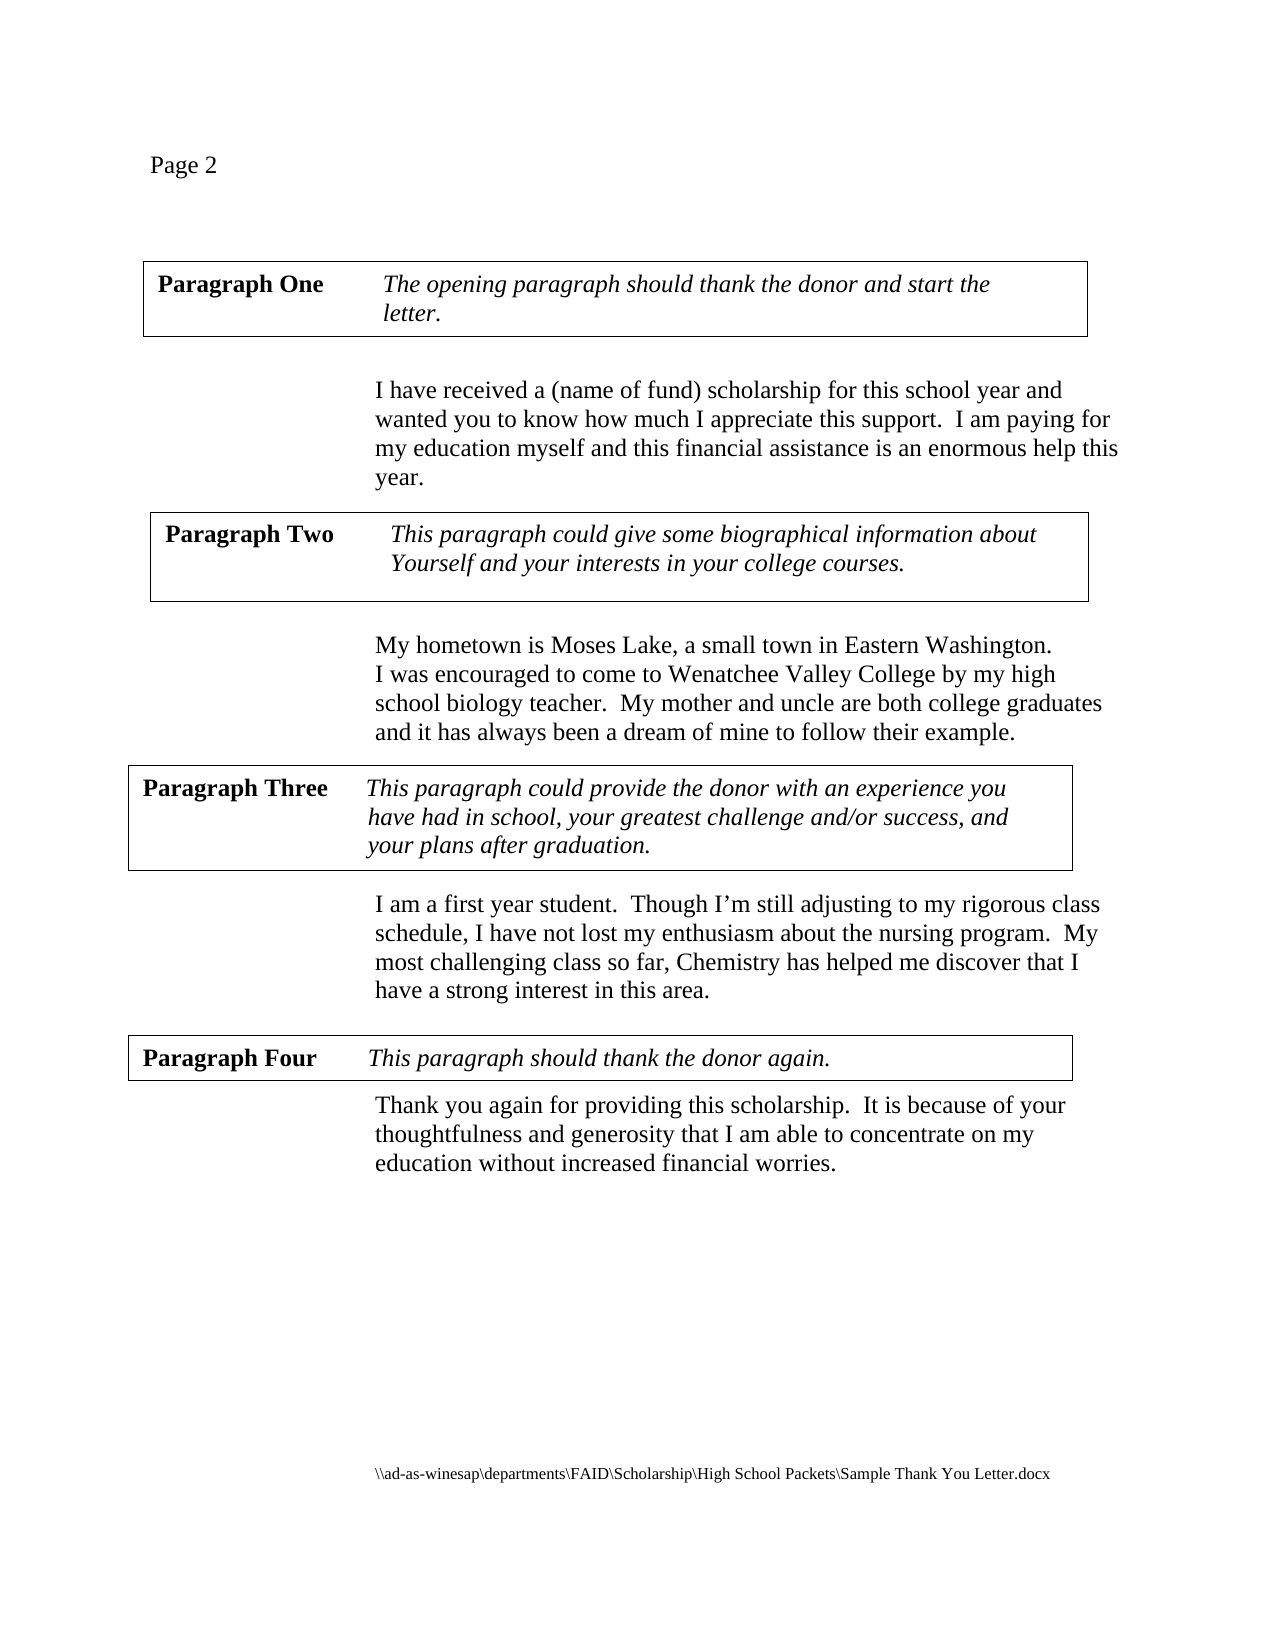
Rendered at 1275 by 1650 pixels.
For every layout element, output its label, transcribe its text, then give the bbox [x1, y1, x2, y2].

text My hometown is , a small town in . [375, 630, 1125, 659]
text Thank you again for providing this scholarship. It is because of your thoughtfulness and generosity that I am able to concentrate on my education without increased financial worries. [375, 1090, 1125, 1177]
text I am a first year student. Though I’m still adjusting to my rigorous class schedule, I have not lost my enthusiasm about the nursing program. My most challenging class so far, Chemistry has helped me discover that I have a strong interest in this area. [375, 889, 1125, 1004]
text Page 2 [150, 150, 1125, 179]
text I was encouraged to come to by my high school biology teacher. My mother and uncle are both college graduates and it has always been a dream of mine to follow their example. [375, 659, 1125, 745]
text \\ad-as-winesap\departments\FAID\Scholarship\High School Packets\Sample Thank You Letter.docx [375, 1464, 1125, 1483]
text I have received a (name of fund) scholarship for this school year and wanted you to know how much I appreciate this support. I am paying for my education myself and this financial assistance is an enormous help this year. [375, 375, 1125, 490]
